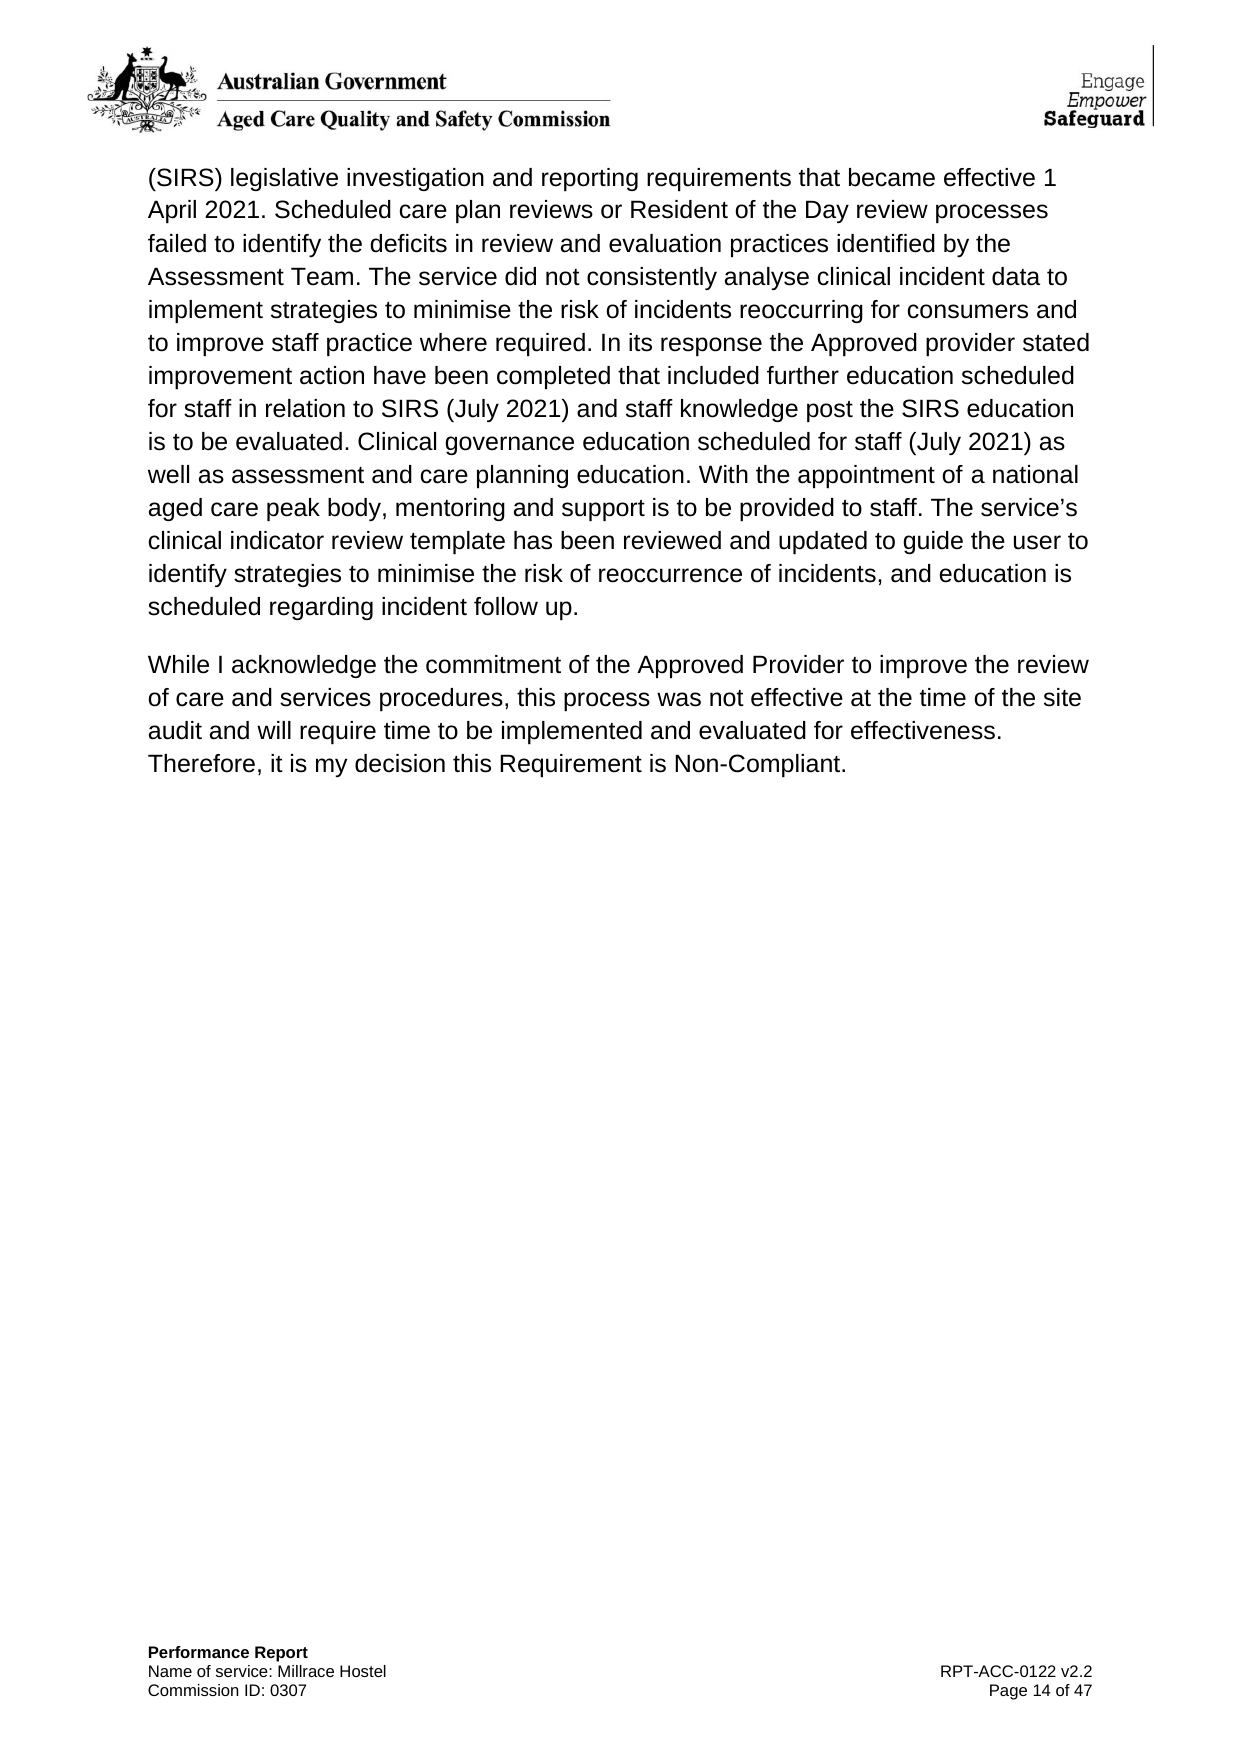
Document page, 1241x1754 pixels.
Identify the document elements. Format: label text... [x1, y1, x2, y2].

text While I acknowledge the commitment of the Approved Provider to improve the review of care and services procedures, this process was not effective at the time of the site audit and will require time to be implemented and evaluated for effectiveness. Therefore, it is my decision this Requirement is Non-Compliant. [148, 650, 1092, 778]
picture [1, 0, 1241, 154]
